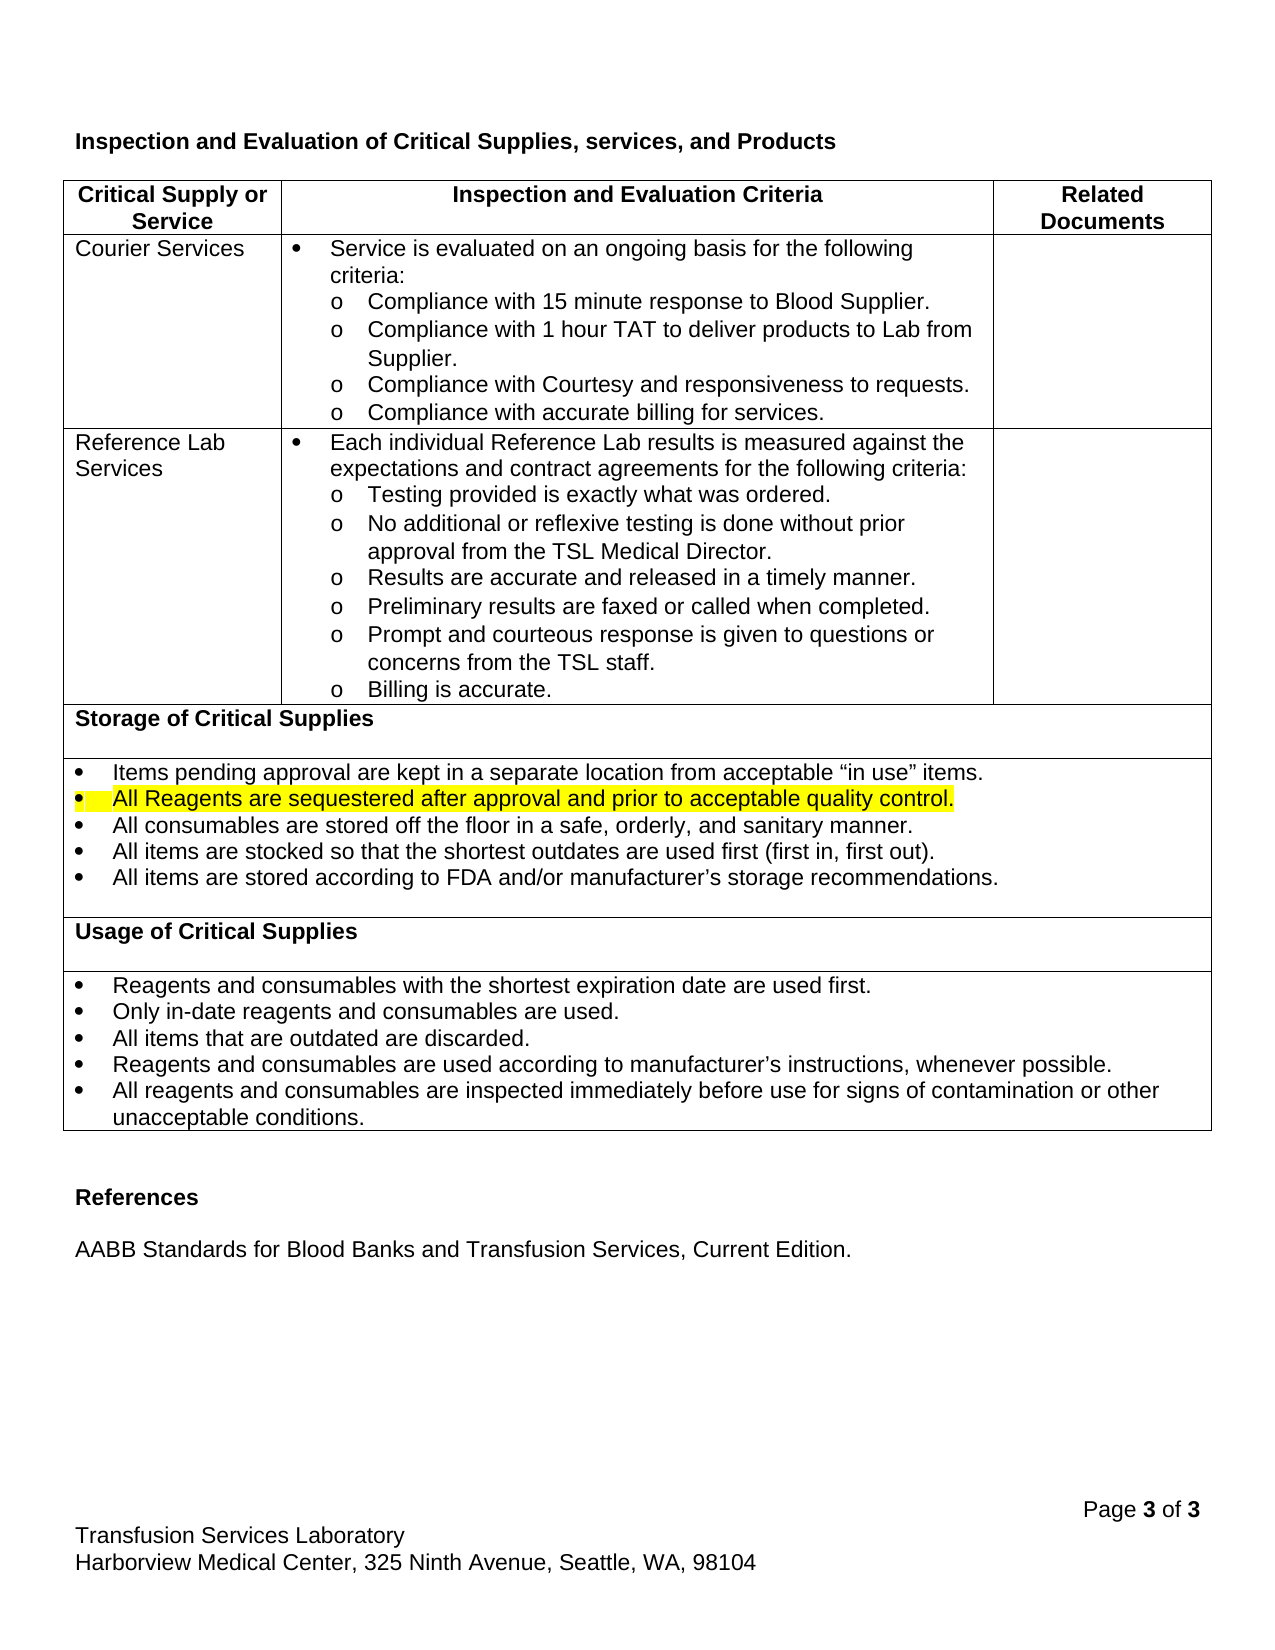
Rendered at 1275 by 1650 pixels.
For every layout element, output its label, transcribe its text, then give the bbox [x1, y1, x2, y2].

table_cell Usage of Critical Supplies [64, 918, 1211, 971]
table_cell Courier Services [64, 235, 281, 428]
table_cell Reagents and consumables with the shortest expiration date are used first. Only in-date reagents and consumables are used. All items that are outdated are discarded. Reagents and consumables are used according to manufacturer’s instructions, whenever possible. All reagents and consumables are inspected immediately before use for signs of contamination or other unacceptable conditions. [64, 972, 1211, 1130]
table_cell [994, 235, 1211, 428]
table_cell Items pending approval are kept in a separate location from acceptable “in use” items. All Reagents are sequestered after approval and prior to acceptable quality control. All consumables are stored off the floor in a safe, orderly, and sanitary manner. All items are stocked so that the shortest outdates are used first (first in, first out). All items are stored according to FDA and/or manufacturer’s storage recommendations. [64, 759, 1211, 917]
table_cell Service is evaluated on an ongoing basis for the following criteria: Compliance with 15 minute response to Blood Supplier. Compliance with 1 hour TAT to deliver products to Lab from Supplier. Compliance with Courtesy and responsiveness to requests. Compliance with accurate billing for services. [282, 235, 993, 428]
table_cell [994, 429, 1211, 704]
table_cell Each individual Reference Lab results is measured against the expectations and contract agreements for the following criteria: Testing provided is exactly what was ordered. No additional or reflexive testing is done without prior approval from the TSL Medical Director. Results are accurate and released in a timely manner. Preliminary results are faxed or called when completed. Prompt and courteous response is given to questions or concerns from the TSL staff. Billing is accurate. [282, 429, 993, 704]
text AABB Standards for Blood Banks and Transfusion Services, Current Edition. [75, 1236, 1200, 1263]
table_cell Storage of Critical Supplies [64, 705, 1211, 758]
table_cell Reference Lab Services [64, 429, 281, 704]
table_header Critical Supply or Service [64, 181, 281, 234]
table_header Inspection and Evaluation Criteria [282, 181, 993, 234]
table_header Related Documents [994, 181, 1211, 234]
text References [75, 1184, 1200, 1210]
